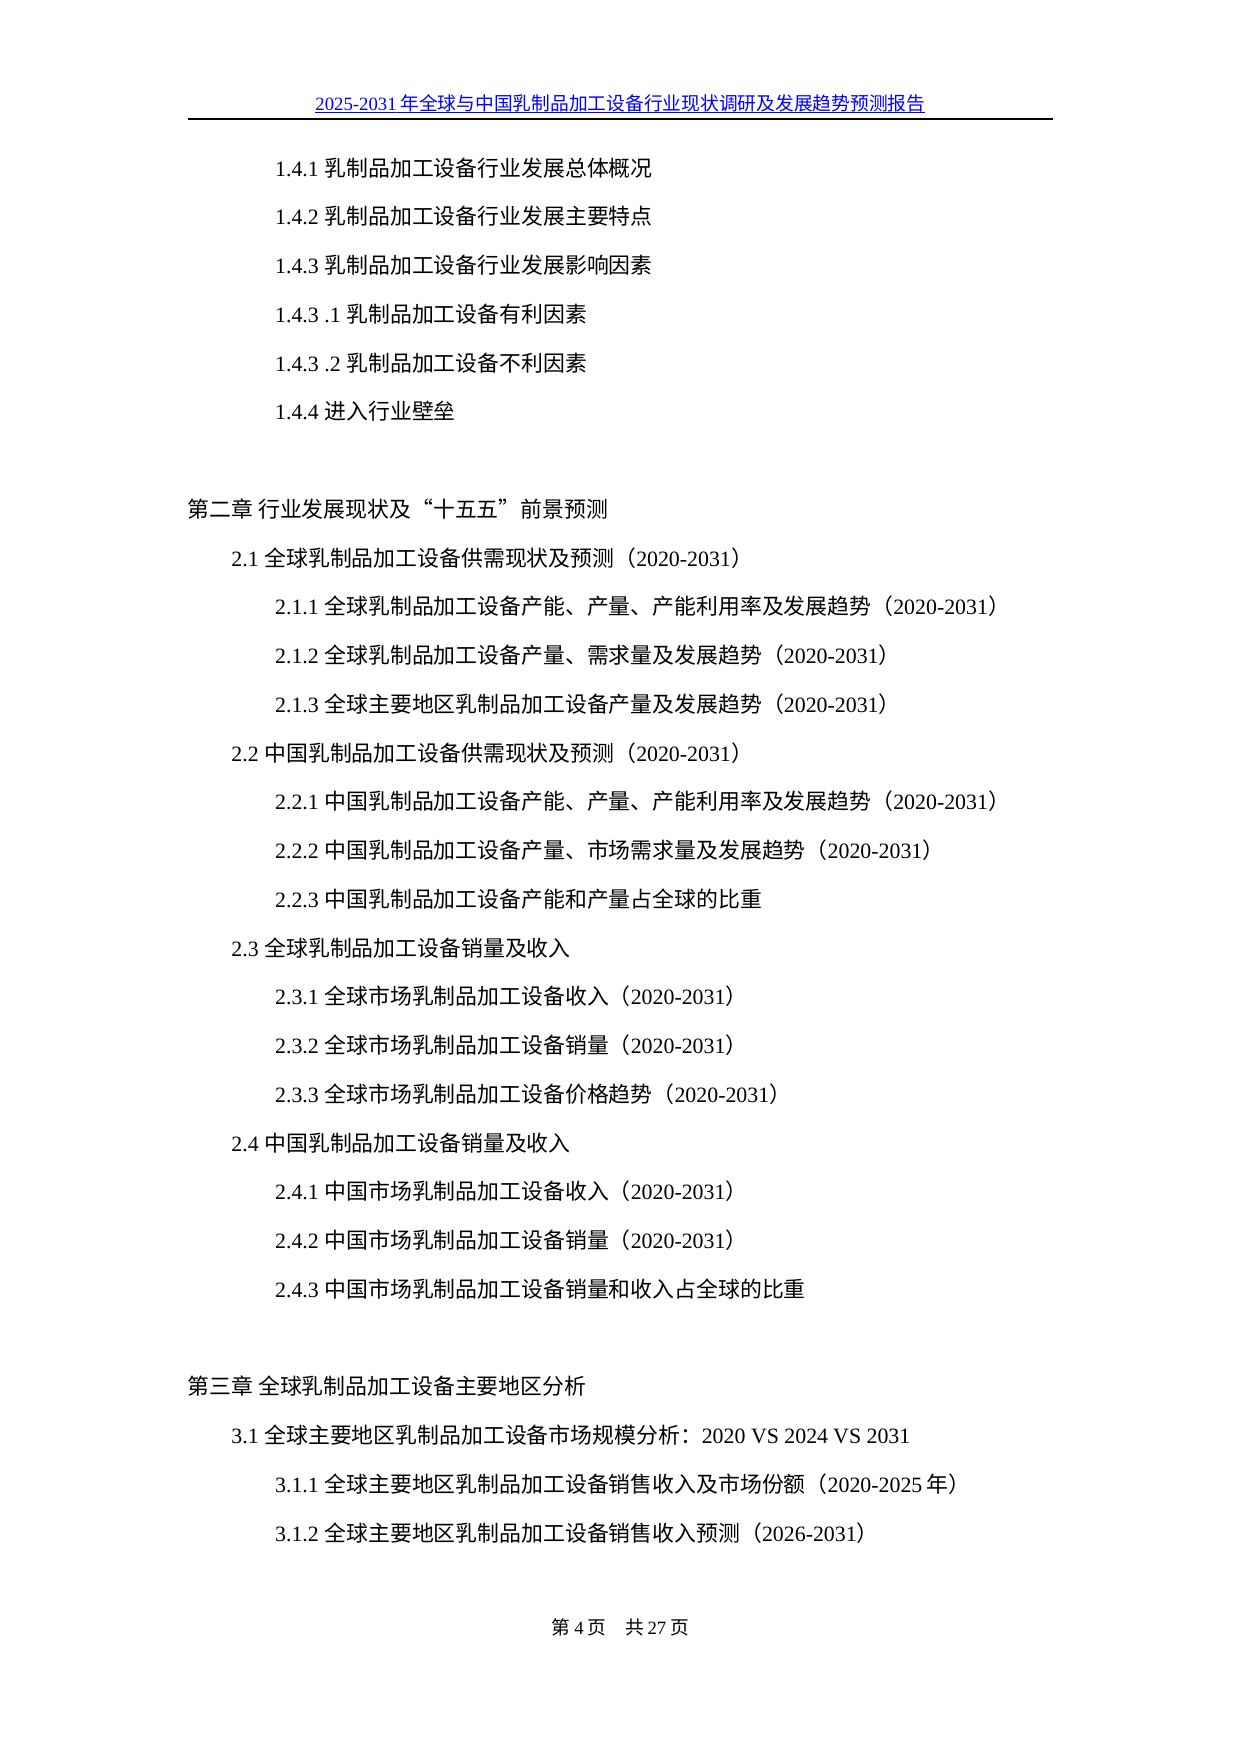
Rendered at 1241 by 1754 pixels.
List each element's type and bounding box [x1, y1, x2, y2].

text [187, 150, 1053, 1548]
